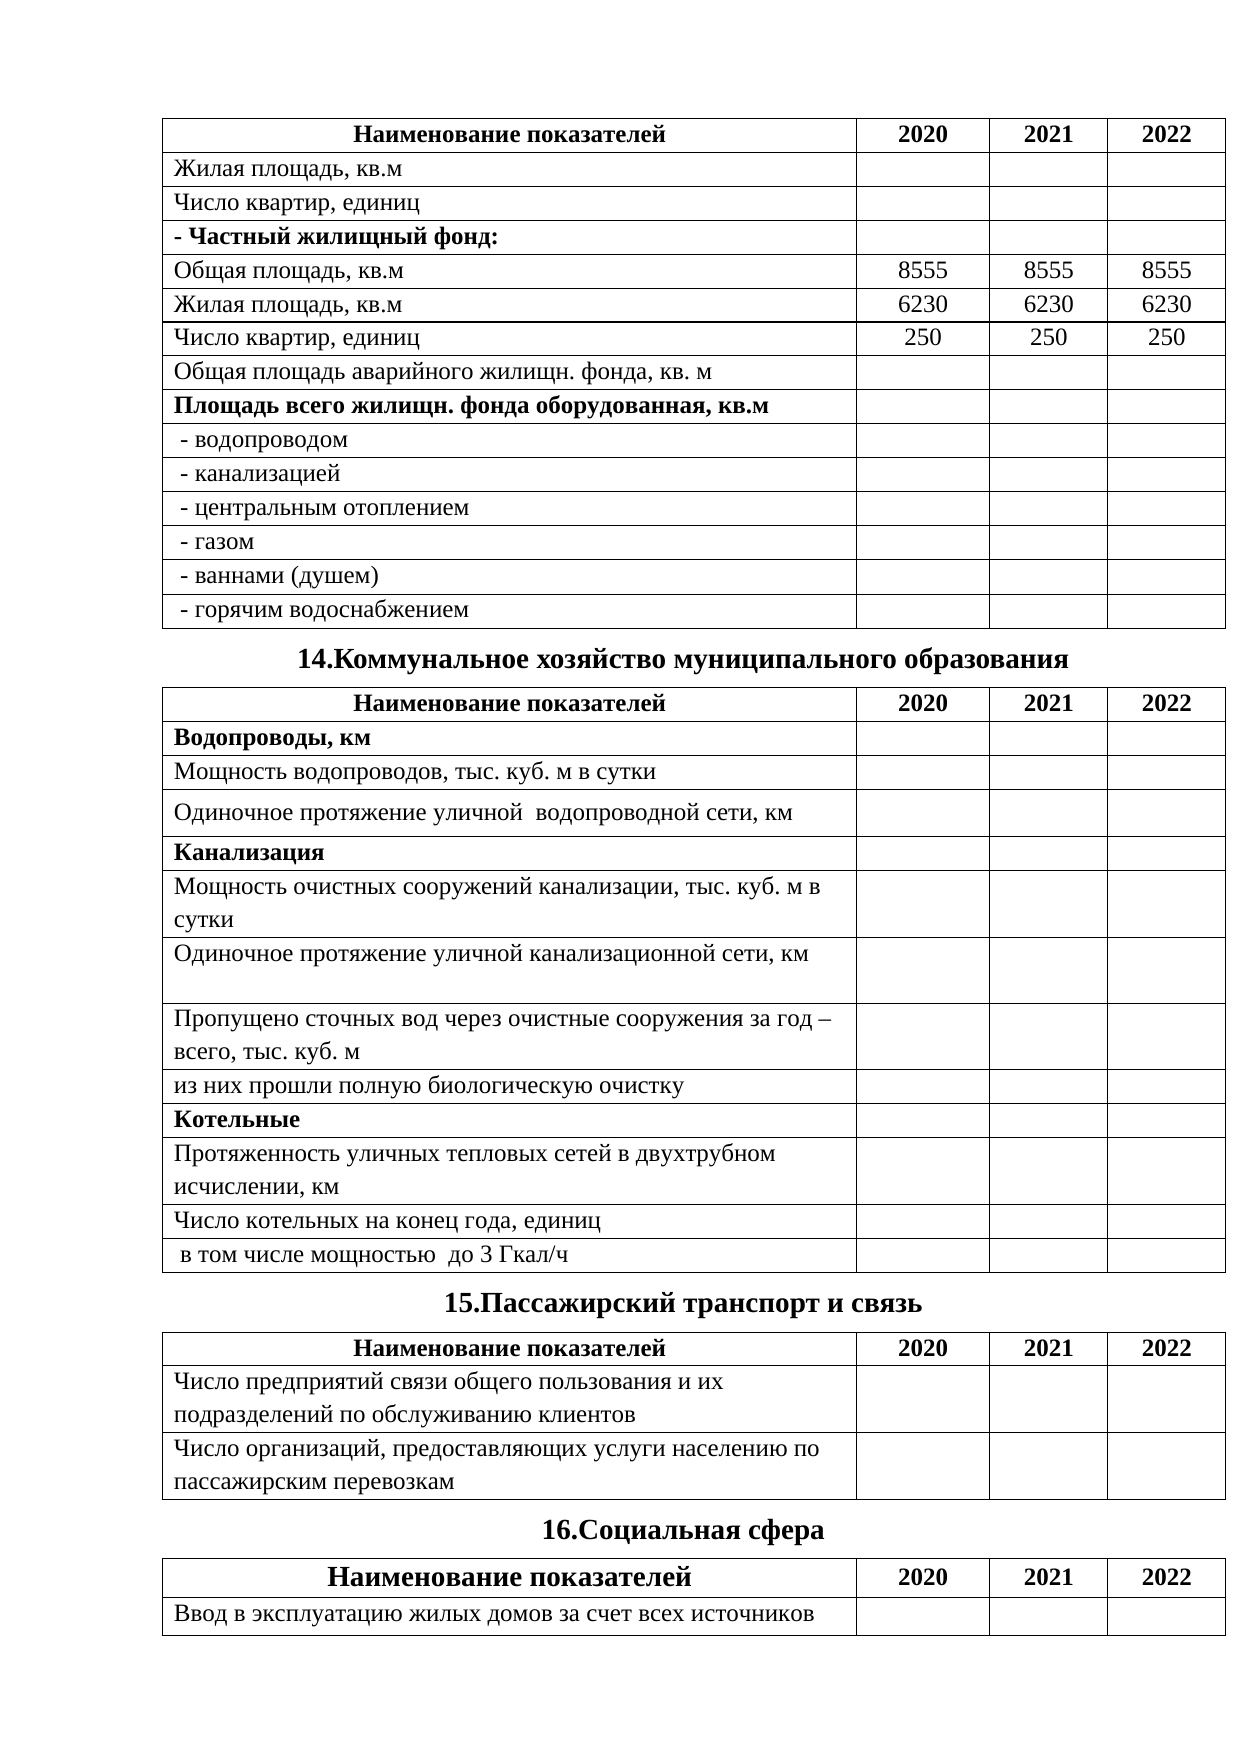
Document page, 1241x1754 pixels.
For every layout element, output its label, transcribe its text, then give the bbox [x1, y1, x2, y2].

table_cell 8555 [1108, 255, 1225, 288]
table_cell [990, 458, 1107, 491]
table_header 2021 [990, 119, 1107, 152]
table_cell Протяженность уличных тепловых сетей в двухтрубном исчислении, км [163, 1138, 856, 1204]
table_cell [857, 790, 989, 836]
table_header 2020 [857, 688, 989, 721]
table_cell [990, 1070, 1107, 1103]
table_cell [1108, 153, 1225, 186]
table_cell [857, 1205, 989, 1238]
table_cell [857, 390, 989, 423]
table_cell [990, 526, 1107, 559]
table_cell [990, 1598, 1107, 1635]
table_cell Число предприятий связи общего пользования и их подразделений по обслуживанию клиентов [163, 1366, 856, 1432]
table_cell [1108, 560, 1225, 593]
table_cell [1108, 1004, 1225, 1069]
table_header 2021 [990, 1559, 1107, 1597]
table_cell [990, 221, 1107, 254]
text 15.Пассажирский транспорт и связь [214, 1286, 1152, 1319]
table_cell [1108, 187, 1225, 220]
table_cell [1108, 424, 1225, 457]
table_cell [990, 595, 1107, 627]
table_cell Число квартир, единиц [163, 187, 856, 220]
table_cell 250 [990, 323, 1107, 355]
table_cell Число организаций, предоставляющих услуги населению по пассажирским перевозкам [163, 1433, 856, 1498]
table_cell [990, 390, 1107, 423]
table_cell [1108, 1239, 1225, 1272]
table_header 2022 [1108, 1333, 1225, 1365]
table_cell 6230 [1108, 289, 1225, 321]
table_cell [1108, 1598, 1225, 1635]
table_cell Жилая площадь, кв.м [163, 289, 856, 321]
table_cell [857, 1366, 989, 1432]
table_cell [857, 1138, 989, 1204]
table_cell Одиночное протяжение уличной канализационной сети, км [163, 938, 856, 1002]
table_cell Одиночное протяжение уличной водопроводной сети, км [163, 790, 856, 836]
table_cell [1108, 526, 1225, 559]
table_cell [857, 1239, 989, 1272]
table_cell [1108, 221, 1225, 254]
table_cell Пропущено сточных вод через очистные сооружения за год – всего, тыс. куб. м [163, 1004, 856, 1069]
table_cell [857, 560, 989, 593]
table_cell [857, 356, 989, 389]
table_cell 6230 [990, 289, 1107, 321]
table_cell [857, 1433, 989, 1498]
table_cell [990, 1205, 1107, 1238]
table_cell [990, 1433, 1107, 1498]
table_cell - Частный жилищный фонд: [163, 221, 856, 254]
table_cell [1108, 871, 1225, 937]
table_cell Общая площадь, кв.м [163, 255, 856, 288]
table_cell [1108, 1205, 1225, 1238]
table_cell [990, 560, 1107, 593]
table_cell [1108, 790, 1225, 836]
table_cell [990, 1004, 1107, 1069]
table_header Наименование показателей [163, 1559, 856, 1597]
table_cell [990, 1138, 1107, 1204]
table_header 2020 [857, 119, 989, 152]
table_cell [857, 492, 989, 525]
table_cell 250 [857, 323, 989, 355]
table_cell Мощность водопроводов, тыс. куб. м в сутки [163, 756, 856, 789]
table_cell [163, 1598, 856, 1635]
table_cell [1108, 1433, 1225, 1498]
table_header 2021 [990, 1333, 1107, 1365]
table_cell Котельные [163, 1104, 856, 1137]
table_cell Жилая площадь, кв.м [163, 153, 856, 186]
table_header 2020 [857, 1333, 989, 1365]
table_header 2022 [1108, 688, 1225, 721]
table_cell Общая площадь аварийного жилищн. фонда, кв. м [163, 356, 856, 389]
table_cell в том числе мощностью до 3 Гкал/ч [163, 1239, 856, 1272]
table_cell 6230 [857, 289, 989, 321]
table_header 2020 [857, 1559, 989, 1597]
table_cell - газом [163, 526, 856, 559]
table_cell [990, 837, 1107, 870]
table_header 2021 [990, 688, 1107, 721]
table_cell [857, 722, 989, 755]
table_cell [1108, 938, 1225, 1002]
table_cell - канализацией [163, 458, 856, 491]
table_cell [990, 153, 1107, 186]
table_cell [857, 938, 989, 1002]
table_header Наименование показателей [163, 1333, 856, 1365]
table_cell [1108, 595, 1225, 627]
table_cell [1108, 458, 1225, 491]
table_cell [857, 153, 989, 186]
table_cell [990, 1104, 1107, 1137]
table_cell [857, 526, 989, 559]
table_cell [990, 756, 1107, 789]
table_header Наименование показателей [163, 119, 856, 152]
table_cell [1108, 492, 1225, 525]
table_cell [990, 187, 1107, 220]
table_header 2022 [1108, 1559, 1225, 1597]
table_cell [990, 722, 1107, 755]
table_cell [857, 1598, 989, 1635]
table_cell [990, 424, 1107, 457]
table_header 2022 [1108, 119, 1225, 152]
table_cell Водопроводы, км [163, 722, 856, 755]
table_cell 8555 [857, 255, 989, 288]
table_cell [1108, 756, 1225, 789]
table_cell из них прошли полную биологическую очистку [163, 1070, 856, 1103]
table_cell [857, 1070, 989, 1103]
text 14.Коммунальное хозяйство муниципального образования [214, 641, 1152, 674]
table_cell [857, 187, 989, 220]
table_cell [990, 938, 1107, 1002]
table_cell [857, 221, 989, 254]
table_cell [857, 458, 989, 491]
table_cell [990, 871, 1107, 937]
table_cell - горячим водоснабжением [163, 595, 856, 627]
table_cell [990, 356, 1107, 389]
table_cell Площадь всего жилищн. фонда оборудованная, кв.м [163, 390, 856, 423]
table_cell [857, 595, 989, 627]
table_cell - ваннами (душем) [163, 560, 856, 593]
table_cell [857, 871, 989, 937]
table_cell [857, 424, 989, 457]
table_cell [990, 1239, 1107, 1272]
table_cell [1108, 722, 1225, 755]
table_cell Канализация [163, 837, 856, 870]
text 16.Социальная сфера [214, 1512, 1152, 1546]
table_header Наименование показателей [163, 688, 856, 721]
table_cell Число квартир, единиц [163, 323, 856, 355]
table_cell Число котельных на конец года, единиц [163, 1205, 856, 1238]
table_cell [1108, 390, 1225, 423]
table_cell [857, 837, 989, 870]
table_cell [857, 1104, 989, 1137]
table_cell 250 [1108, 323, 1225, 355]
table_cell [990, 790, 1107, 836]
table_cell [990, 492, 1107, 525]
table_cell [1108, 356, 1225, 389]
table_cell - водопроводом [163, 424, 856, 457]
table_cell [1108, 1366, 1225, 1432]
table_cell - центральным отоплением [163, 492, 856, 525]
table_cell [1108, 1070, 1225, 1103]
table_cell Мощность очистных сооружений канализации, тыс. куб. м в сутки [163, 871, 856, 937]
table_cell [1108, 837, 1225, 870]
table_cell 8555 [990, 255, 1107, 288]
table_cell [857, 756, 989, 789]
table_cell [1108, 1104, 1225, 1137]
table_cell [990, 1366, 1107, 1432]
table_cell [1108, 1138, 1225, 1204]
table_cell [857, 1004, 989, 1069]
